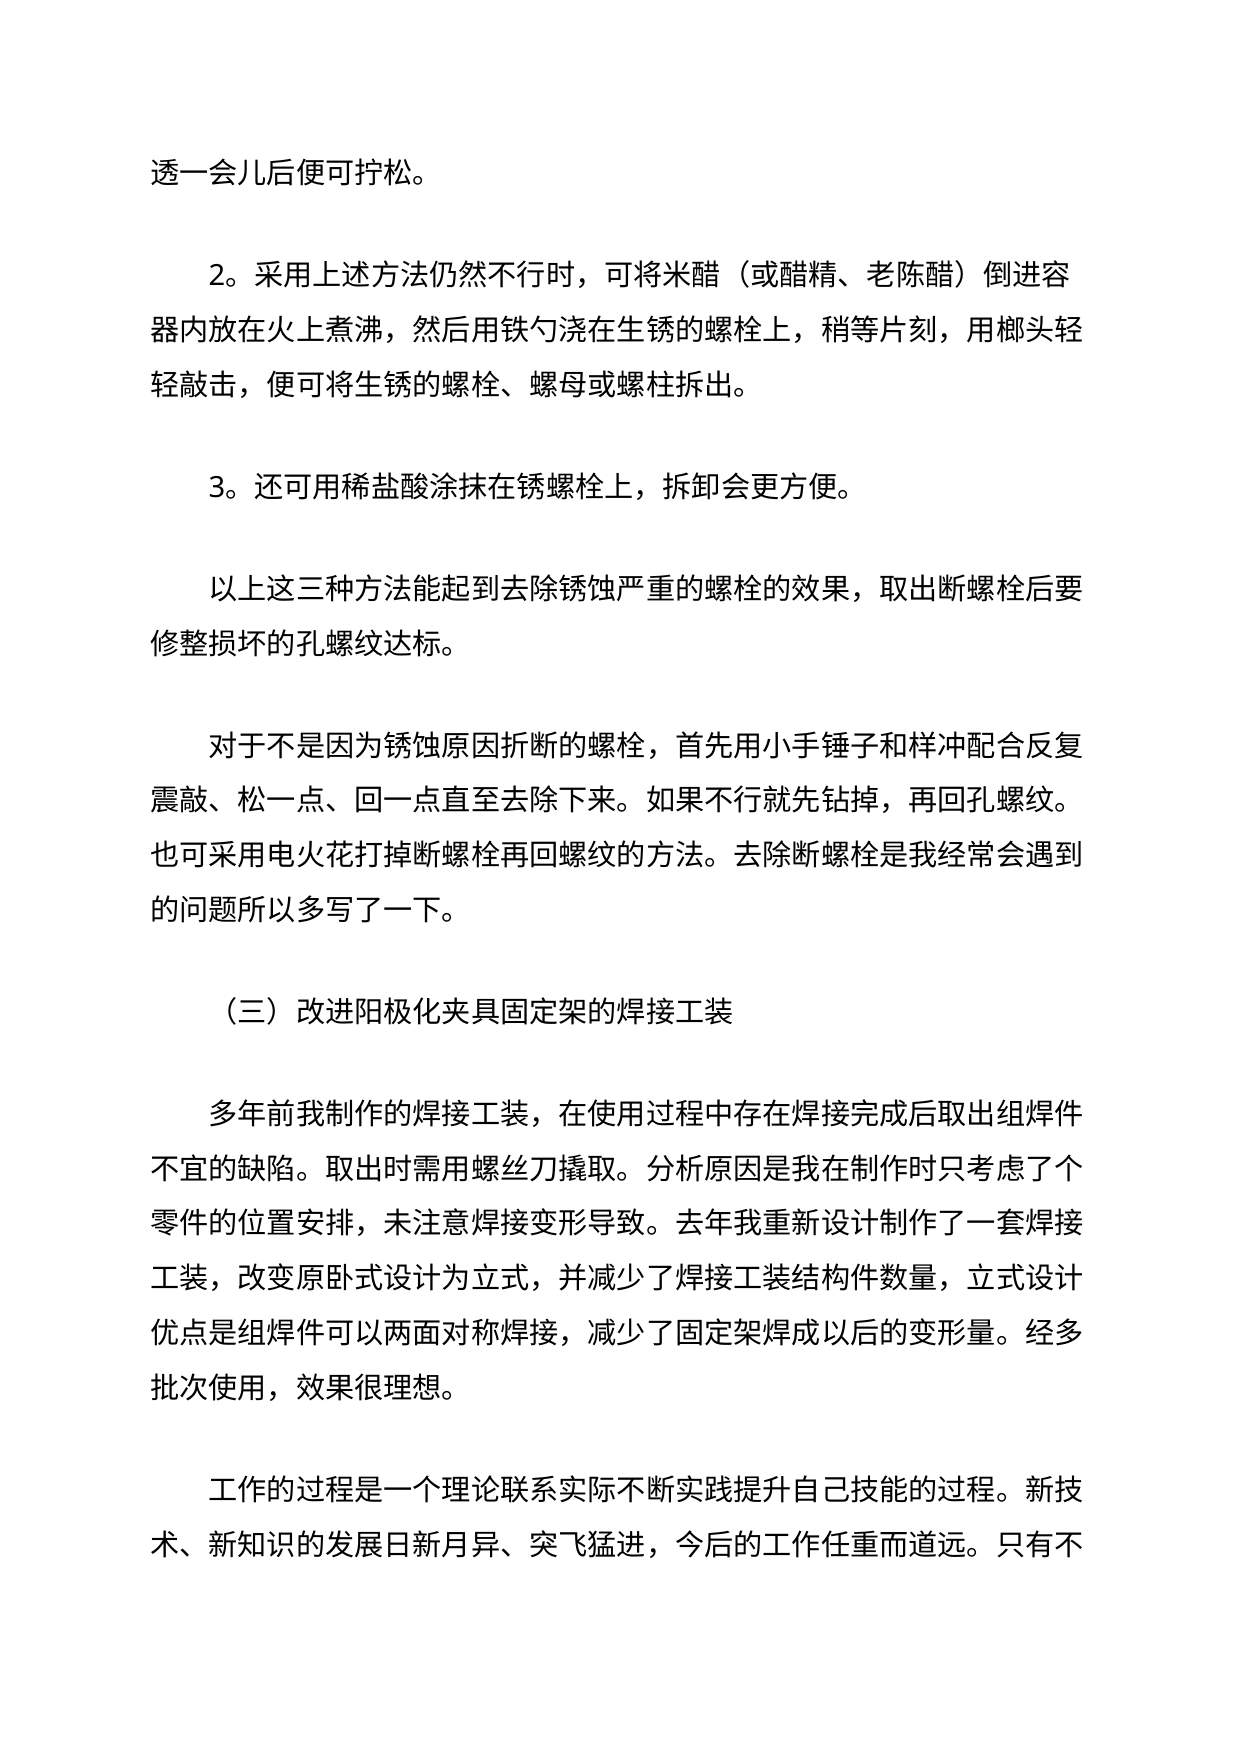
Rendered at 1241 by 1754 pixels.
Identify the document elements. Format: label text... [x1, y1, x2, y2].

text （三）改进阳极化夹具固定架的焊接工装 [150, 988, 1090, 1031]
text 多年前我制作的焊接工装，在使用过程中存在焊接完成后取出组焊件不宜的缺陷。取出时需用螺丝刀撬取。分析原因是我在制作时只考虑了个零件的位置安排，未注意焊接变形导致。去年我重新设计制作了一套焊接工装，改变原卧式设计为立式，并减少了焊接工装结构件数量，立式设计优点是组焊件可以两面对称焊接，减少了固定架焊成以后的变形量。经多批次使用，效果很理想。 [150, 1090, 1090, 1407]
text 2。采用上述方法仍然不行时，可将米醋（或醋精、老陈醋）倒进容器内放在火上煮沸，然后用铁勺浇在生锈的螺栓上，稍等片刻，用榔头轻轻敲击，便可将生锈的螺栓、螺母或螺柱拆出。 [150, 252, 1090, 404]
text 3。还可用稀盐酸涂抹在锈螺栓上，拆卸会更方便。 [150, 463, 1090, 506]
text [150, 150, 1090, 192]
text 以上这三种方法能起到去除锈蚀严重的螺栓的效果，取出断螺栓后要修整损坏的孔螺纹达标。 [150, 565, 1090, 663]
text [150, 1467, 1090, 1564]
text 对于不是因为锈蚀原因折断的螺栓，首先用小手锤子和样冲配合反复震敲、松一点、回一点直至去除下来。如果不行就先钻掉，再回孔螺纹。也可采用电火花打掉断螺栓再回螺纹的方法。去除断螺栓是我经常会遇到的问题所以多写了一下。 [150, 722, 1090, 929]
